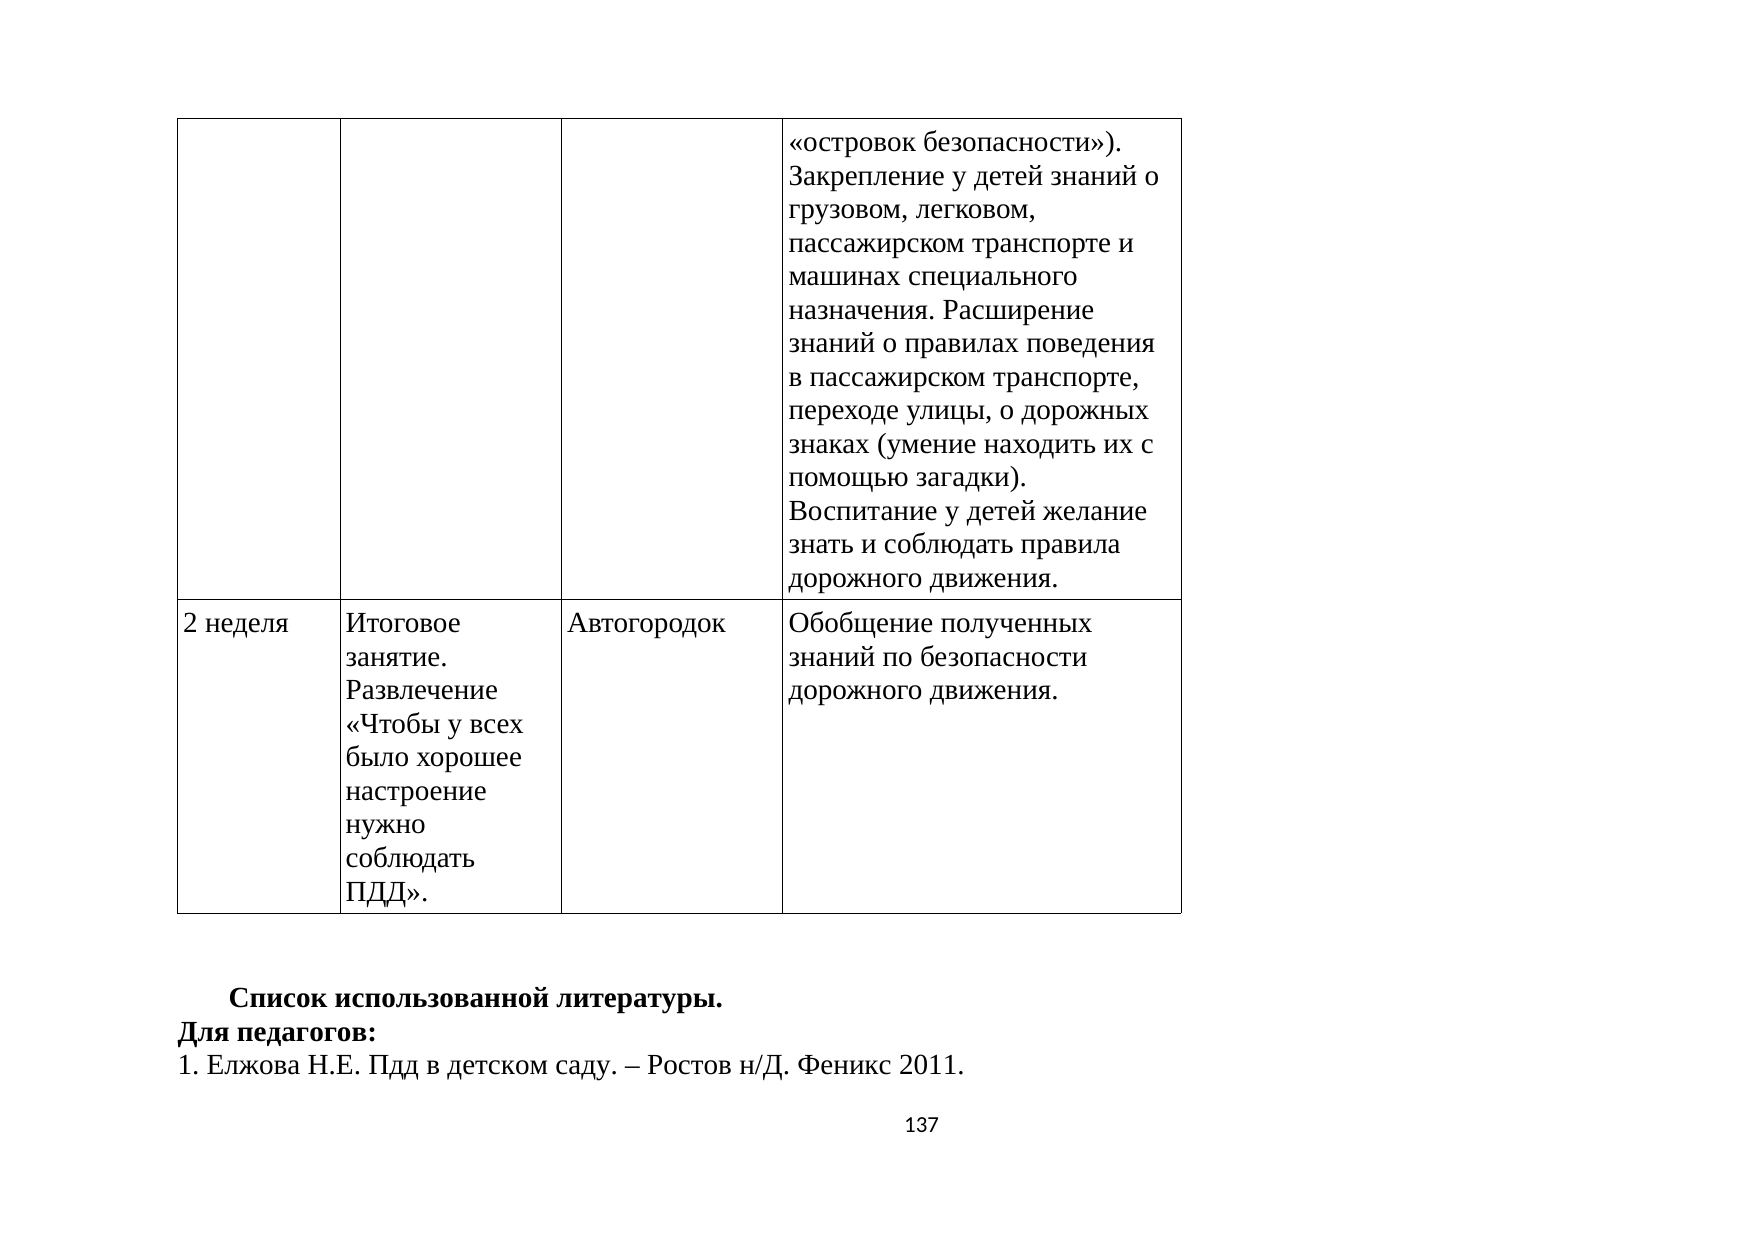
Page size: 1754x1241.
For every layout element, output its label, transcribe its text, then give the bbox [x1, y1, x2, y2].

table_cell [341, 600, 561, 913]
text Список использованной литературы. [177, 980, 1665, 1014]
text Для педагогов: [177, 1014, 1665, 1047]
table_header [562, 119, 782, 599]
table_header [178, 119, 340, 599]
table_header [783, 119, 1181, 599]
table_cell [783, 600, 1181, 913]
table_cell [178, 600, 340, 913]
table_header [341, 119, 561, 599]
text 1. Елжова Н.Е. Пдд в детском саду. – Ростов н/Д. Феникс 2011. [177, 1047, 1665, 1081]
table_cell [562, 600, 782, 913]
